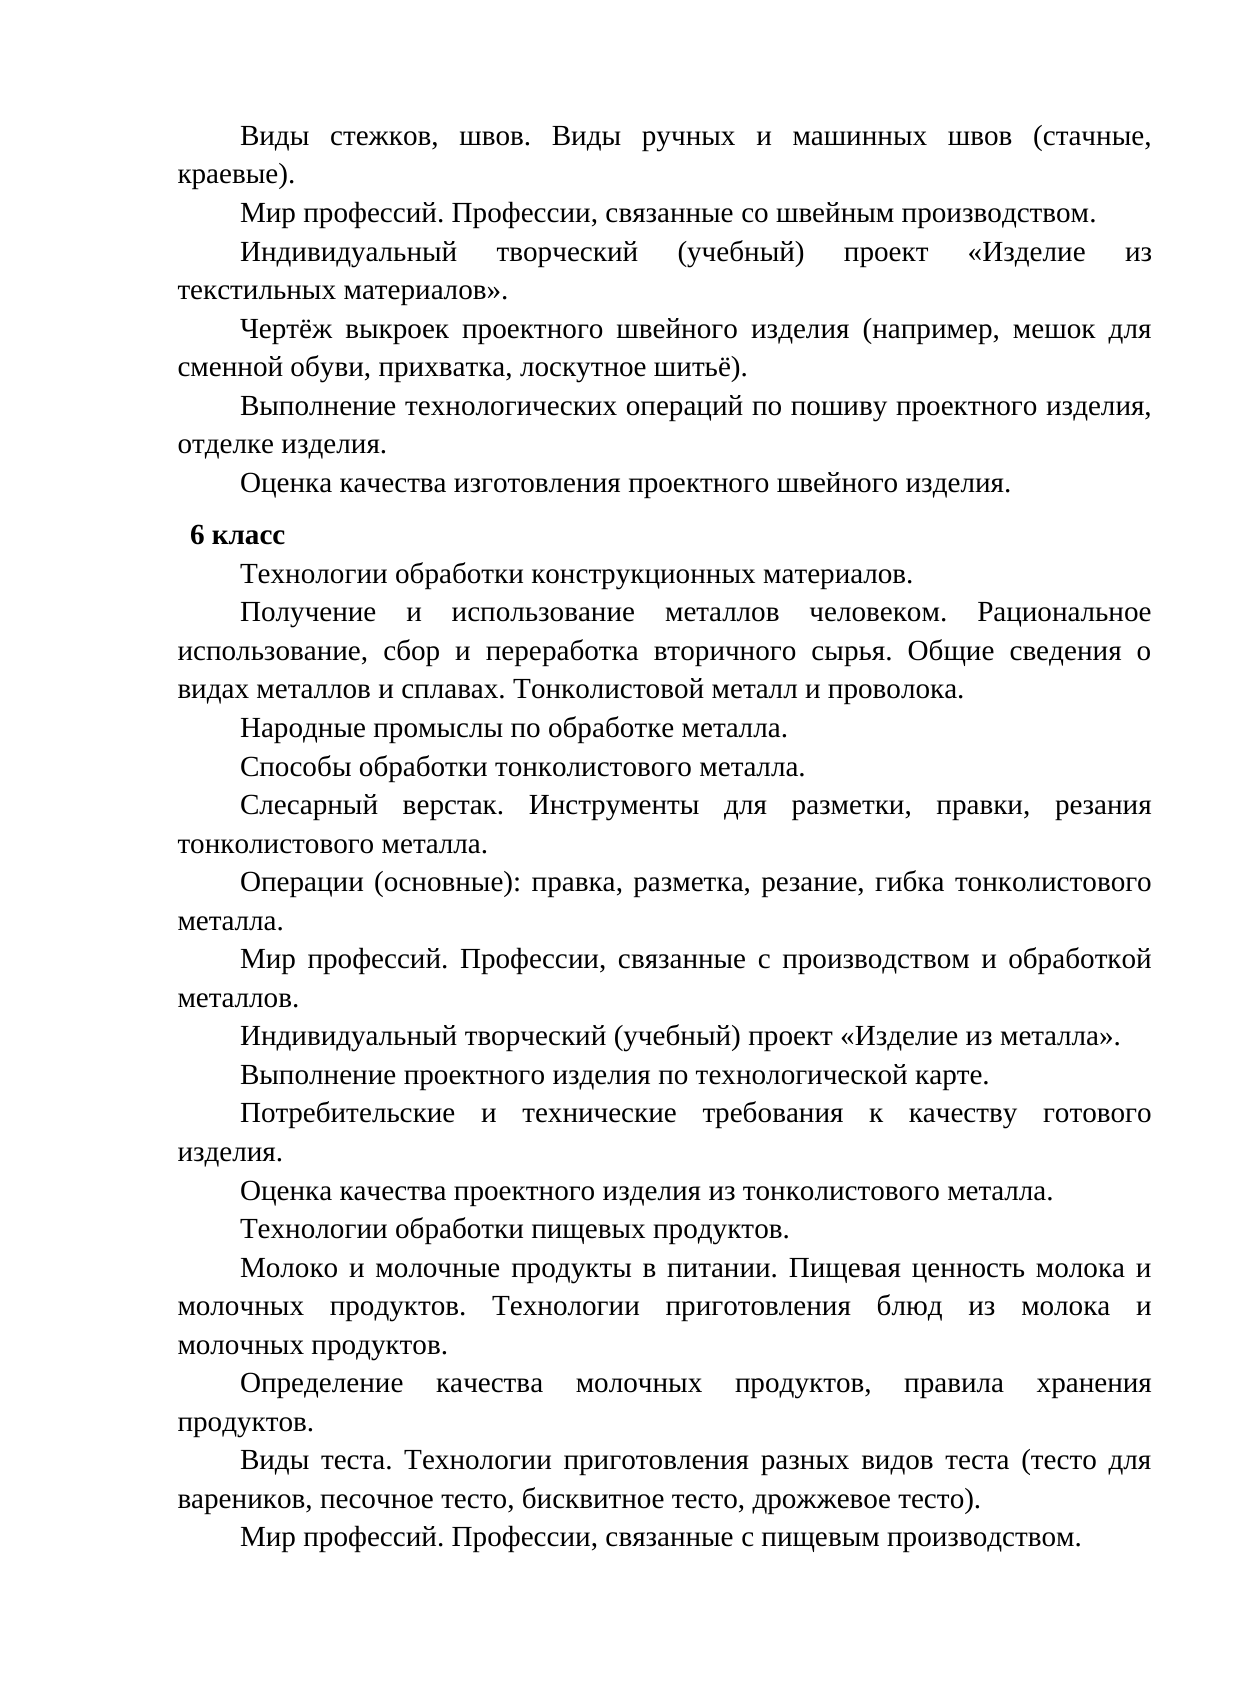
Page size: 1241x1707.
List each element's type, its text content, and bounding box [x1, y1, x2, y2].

text Получение и использование металлов человеком. Рациональное использование, сбор и переработка вторичного сырья. Общие сведения о видах металлов и сплавах. Тонколистовой металл и проволока. [177, 594, 1152, 705]
text Индивидуальный творческий (учебный) проект «Изделие из текстильных материалов». [177, 234, 1152, 306]
text Операции (основные): правка, разметка, резание, гибка тонколистового металла. [177, 864, 1152, 936]
text Технологии обработки конструкционных материалов. [177, 556, 1152, 589]
text Оценка качества изготовления проектного швейного изделия. [177, 465, 1152, 498]
text Народные промыслы по обработке металла. [177, 710, 1152, 744]
text Мир профессий. Профессии, связанные с производством и обработкой металлов. [177, 941, 1152, 1013]
text Выполнение технологических операций по пошиву проектного изделия, отделке изделия. [177, 388, 1152, 460]
text Слесарный верстак. Инструменты для разметки, правки, резания тонколистового металла. [177, 787, 1152, 859]
text Способы обработки тонколистового металла. [177, 749, 1152, 782]
text Чертёж выкроек проектного швейного изделия (например, мешок для сменной обуви, прихватка, лоскутное шитьё). [177, 311, 1152, 383]
text Мир профессий. Профессии, связанные со швейным производством. [177, 195, 1152, 229]
text Потребительские и технические требования к качеству готового изделия. [177, 1096, 1152, 1168]
text Виды теста. Технологии приготовления разных видов теста (тесто для вареников, песочное тесто, бисквитное тесто, дрожжевое тесто). [177, 1442, 1152, 1514]
text Определение качества молочных продуктов, правила хранения продуктов. [177, 1365, 1152, 1437]
text Молоко и молочные продукты в питании. Пищевая ценность молока и молочных продуктов. Технологии приготовления блюд из молока и молочных продуктов. [177, 1250, 1152, 1360]
text Мир профессий. Профессии, связанные с пищевым производством. [177, 1519, 1152, 1553]
text Технологии обработки пищевых продуктов. [177, 1211, 1152, 1245]
text Оценка качества проектного изделия из тонколистового металла. [177, 1173, 1152, 1206]
text Виды стежков, швов. Виды ручных и машинных швов (стачные, краевые). [177, 118, 1152, 190]
text Индивидуальный творческий (учебный) проект «Изделие из металла». [177, 1018, 1152, 1052]
text Выполнение проектного изделия по технологической карте. [177, 1057, 1152, 1091]
text 6 класс [190, 517, 1152, 551]
